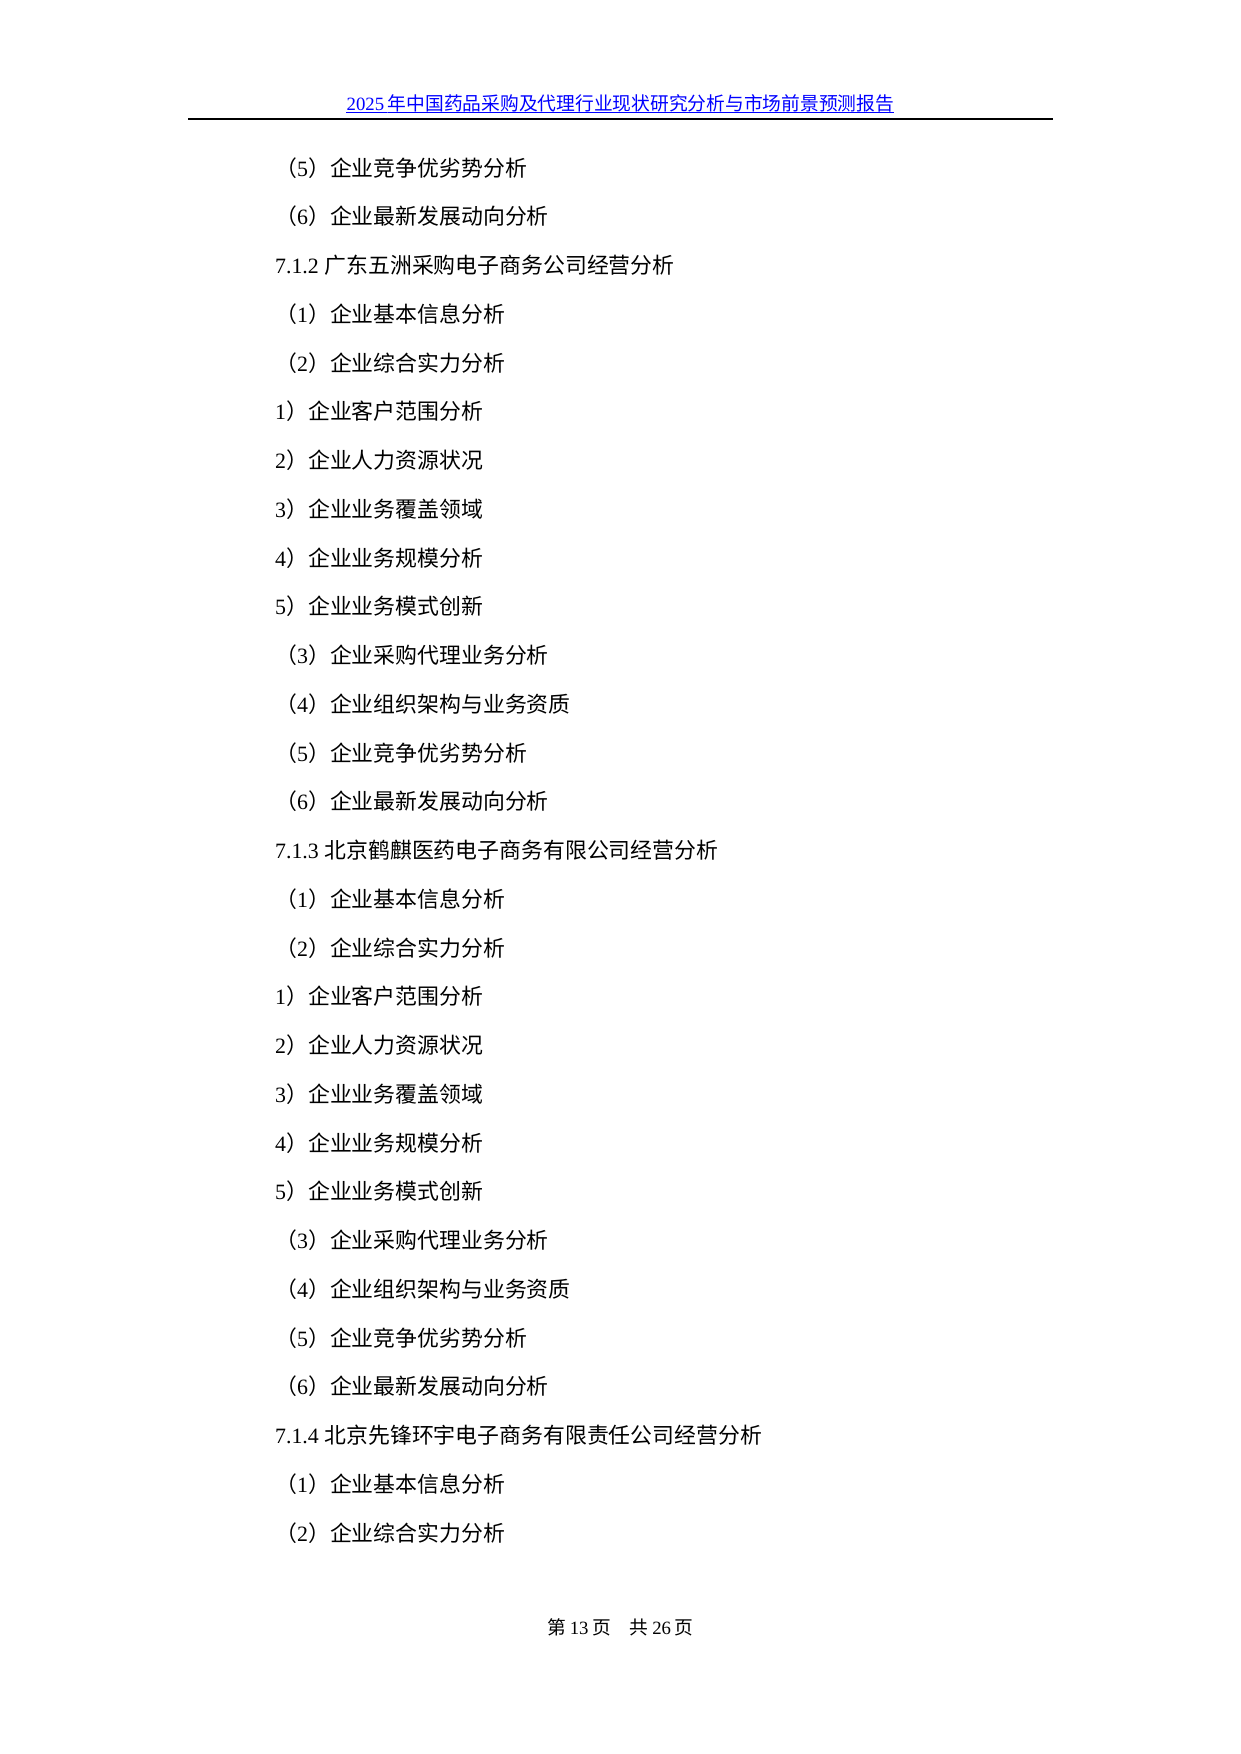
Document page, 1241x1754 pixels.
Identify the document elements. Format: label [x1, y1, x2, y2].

text [187, 150, 1053, 1548]
